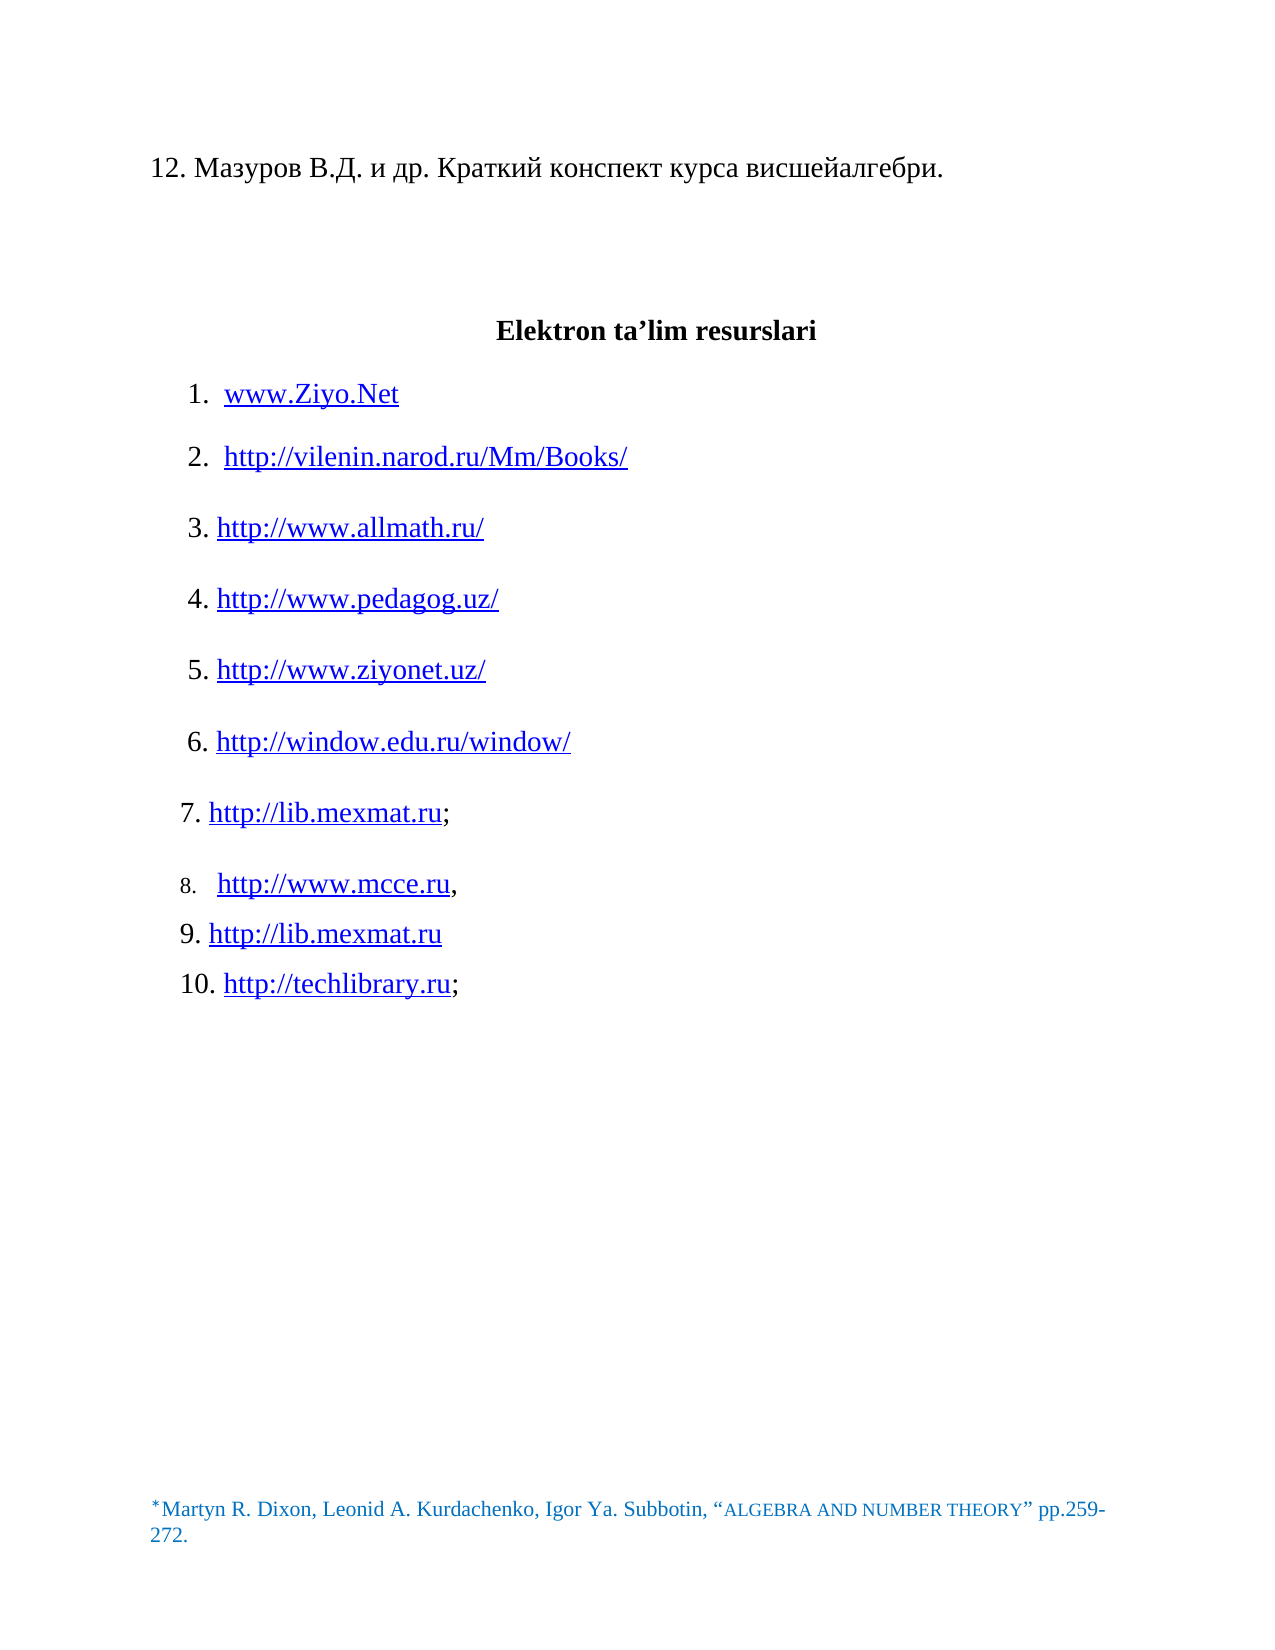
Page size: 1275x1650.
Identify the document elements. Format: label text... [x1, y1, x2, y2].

text 4. http://www.pedagog.uz/ [150, 581, 1125, 615]
text Elektron ta’lim resurslari [150, 313, 1125, 347]
text 10. http://techlibrary.ru; [150, 967, 1125, 1000]
text 7. http://lib.mexmat.ru; [179, 795, 1125, 828]
text 5. http://www.ziyonet.uz/ [150, 652, 1125, 686]
list http://www.mcce.ru, [179, 866, 1125, 899]
text 6. http://window.edu.ru/window/ [179, 724, 1125, 757]
text 9. http://lib.mexmat.ru [150, 916, 1125, 950]
text 1. www.Ziyo.Net [150, 376, 1125, 410]
text 2. http://vilenin.narod.ru/Mm/Books/ [150, 439, 1125, 473]
text 12. Мазуров В.Д. и др. Краткий конспект курса висшейалгебри. [150, 150, 1125, 183]
text 3. http://www.allmath.ru/ [150, 510, 1125, 544]
